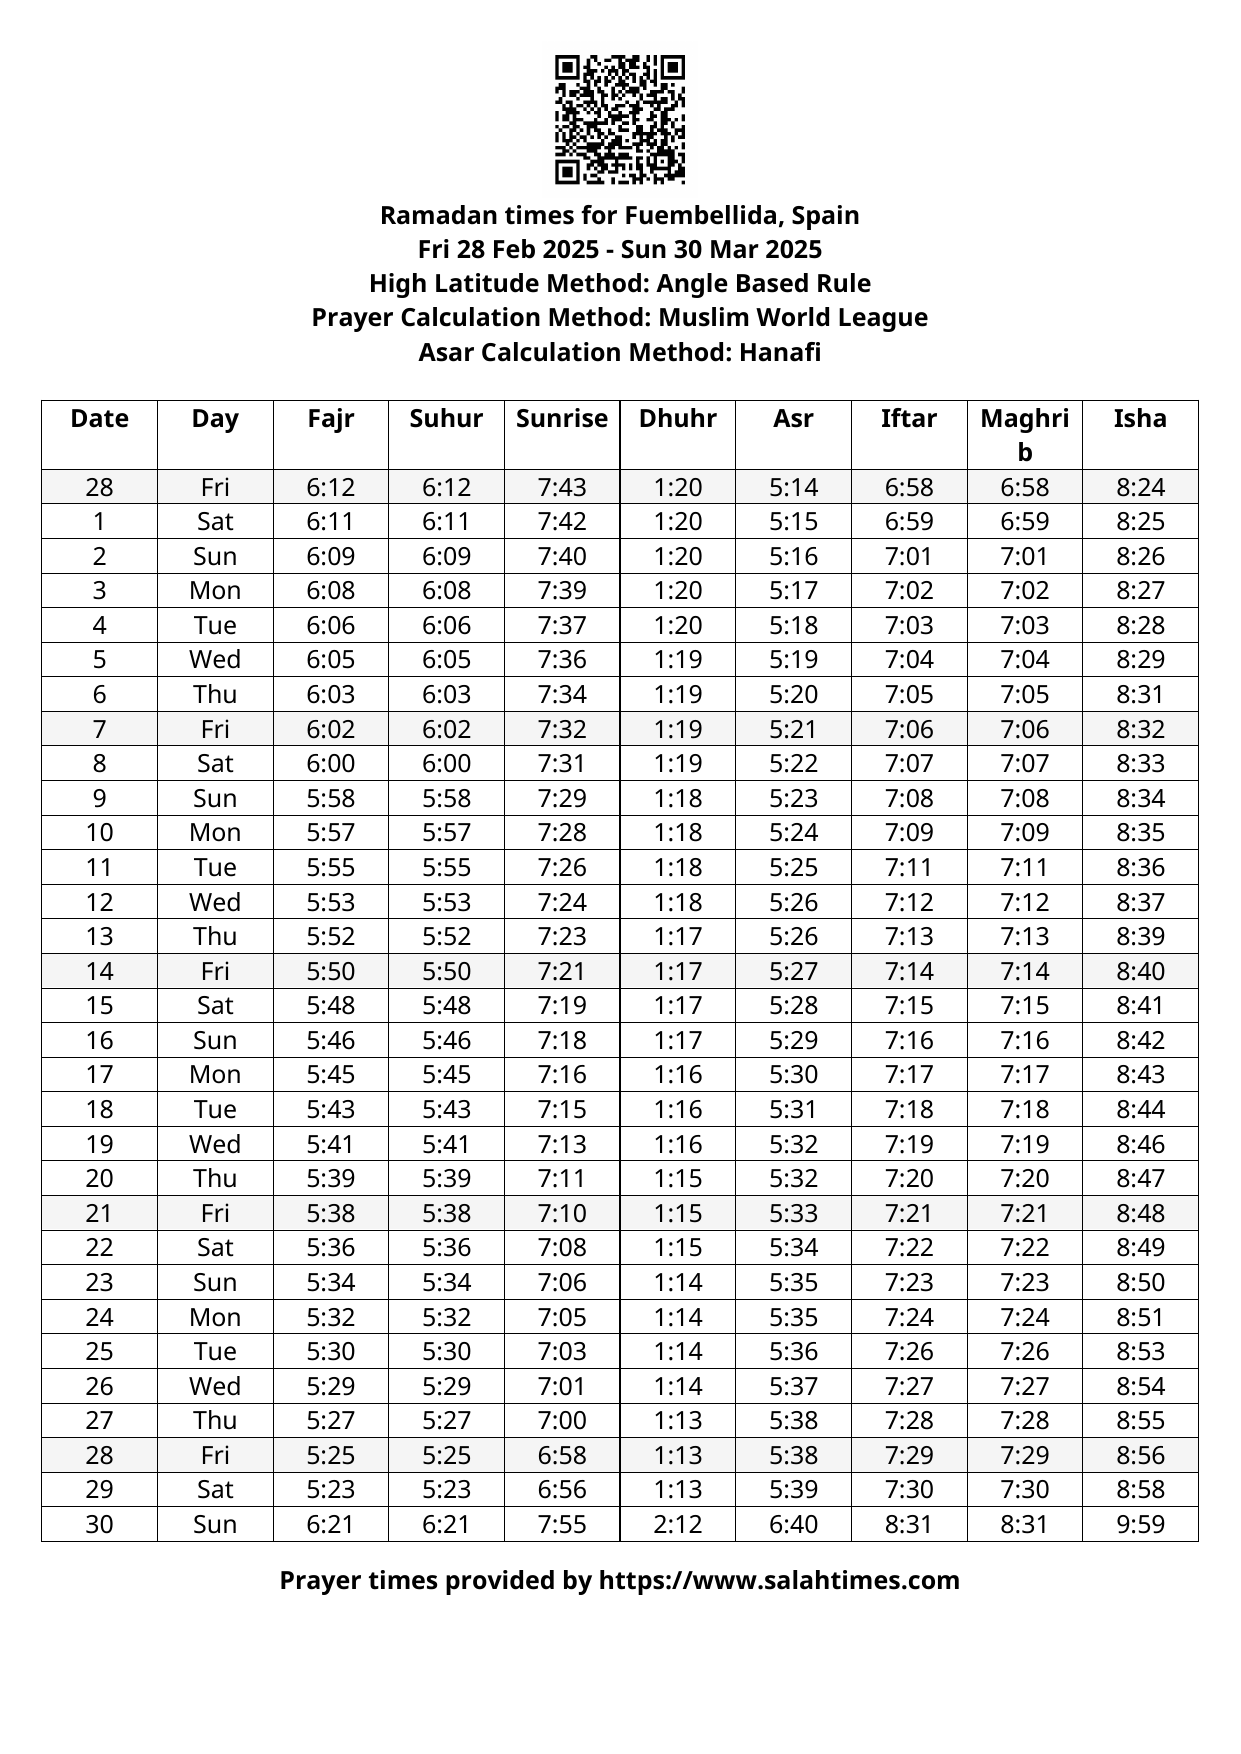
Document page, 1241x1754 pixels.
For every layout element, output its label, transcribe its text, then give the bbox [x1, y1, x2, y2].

table_cell 5:50 [389, 954, 504, 987]
table_cell 7:39 [505, 574, 619, 607]
table_cell 7:23 [968, 1265, 1082, 1299]
table_cell 5:36 [389, 1231, 504, 1264]
table_cell Sun [158, 1023, 273, 1057]
table_cell 8:29 [1083, 643, 1198, 676]
table_cell Sat [158, 1473, 273, 1506]
table_cell 6:21 [389, 1507, 504, 1541]
table_cell 5:18 [736, 608, 851, 642]
table_cell Thu [158, 919, 273, 953]
table_cell 6:02 [389, 712, 504, 745]
table_cell 21 [42, 1196, 157, 1229]
table_cell 6:08 [274, 574, 388, 607]
table_cell 6:59 [968, 504, 1082, 538]
table_cell 7:02 [968, 574, 1082, 607]
table_cell 5:29 [274, 1369, 388, 1402]
table_cell 1:20 [621, 470, 735, 503]
table_cell 7:29 [505, 781, 619, 814]
text Prayer Calculation Method: Muslim World League [42, 300, 1198, 334]
table_cell 8:50 [1083, 1265, 1198, 1299]
table_cell 6:12 [389, 470, 504, 503]
table_cell 8:36 [1083, 850, 1198, 884]
table_cell 28 [42, 470, 157, 503]
table_cell Sun [158, 539, 273, 572]
table_cell 7:17 [852, 1058, 967, 1091]
table_cell 8:58 [1083, 1473, 1198, 1506]
table_cell 7:24 [505, 885, 619, 918]
text Fri 28 Feb 2025 - Sun 30 Mar 2025 [42, 232, 1198, 266]
table_cell 8:33 [1083, 746, 1198, 780]
table_cell 12 [42, 885, 157, 918]
table_cell 5:16 [736, 539, 851, 572]
table_header Date [42, 401, 157, 469]
table_cell 1:17 [621, 1023, 735, 1057]
table_cell 8:24 [1083, 470, 1198, 503]
table_cell 6:03 [274, 677, 388, 711]
text High Latitude Method: Angle Based Rule [42, 266, 1198, 300]
table_cell 5:39 [736, 1473, 851, 1506]
table_cell 6:08 [389, 574, 504, 607]
table_cell 1:16 [621, 1058, 735, 1091]
table_cell 5:30 [736, 1058, 851, 1091]
table_cell 5:35 [736, 1265, 851, 1299]
table_cell 5:29 [389, 1369, 504, 1402]
table_cell 7:27 [852, 1369, 967, 1402]
table_cell 5:45 [389, 1058, 504, 1091]
table_cell 5:24 [736, 816, 851, 849]
table_cell 7:20 [852, 1161, 967, 1195]
table_cell 25 [42, 1334, 157, 1368]
table_cell 1:18 [621, 885, 735, 918]
table_header Day [158, 401, 273, 469]
table_cell 22 [42, 1231, 157, 1264]
table_cell 5:50 [274, 954, 388, 987]
table_cell 5:35 [736, 1300, 851, 1333]
table_header Isha [1083, 401, 1198, 469]
table_cell 8:41 [1083, 989, 1198, 1022]
table_header Maghrib [968, 401, 1082, 469]
table_cell 6:11 [274, 504, 388, 538]
table_cell 28 [42, 1438, 157, 1472]
table_cell 7:05 [852, 677, 967, 711]
table_cell Fri [158, 1438, 273, 1472]
table_cell 8:31 [1083, 677, 1198, 711]
table_cell 5:46 [274, 1023, 388, 1057]
table_cell 8:27 [1083, 574, 1198, 607]
table_cell Sun [158, 1507, 273, 1541]
table_cell 1:14 [621, 1334, 735, 1368]
table_cell 1:20 [621, 504, 735, 538]
table_cell 5:34 [389, 1265, 504, 1299]
table_cell 1:19 [621, 712, 735, 745]
table_cell 7:05 [968, 677, 1082, 711]
table_cell 8:42 [1083, 1023, 1198, 1057]
table_cell 8:34 [1083, 781, 1198, 814]
table_cell 7:04 [968, 643, 1082, 676]
table_cell 4 [42, 608, 157, 642]
table_cell 1:14 [621, 1369, 735, 1402]
table_cell Sat [158, 746, 273, 780]
table_cell 5:26 [736, 885, 851, 918]
table_cell 5:53 [274, 885, 388, 918]
table_cell 1:20 [621, 574, 735, 607]
table_cell 5:32 [736, 1127, 851, 1160]
table_cell 7:04 [852, 643, 967, 676]
table_cell 8:35 [1083, 816, 1198, 849]
table_cell 5:34 [736, 1231, 851, 1264]
text Prayer times provided by https://www.salahtimes.com [42, 1563, 1198, 1597]
table_cell 5:27 [736, 954, 851, 987]
table_cell 9:59 [1083, 1507, 1198, 1541]
table_cell 7:01 [852, 539, 967, 572]
table_cell 1:17 [621, 989, 735, 1022]
table_cell 5:20 [736, 677, 851, 711]
table_cell 1:13 [621, 1438, 735, 1472]
table_cell 7:13 [505, 1127, 619, 1160]
table_cell 7:28 [505, 816, 619, 849]
table_cell 5:48 [389, 989, 504, 1022]
text Ramadan times for Fuembellida, Spain [42, 198, 1198, 232]
table_cell 20 [42, 1161, 157, 1195]
table_cell 2:12 [621, 1507, 735, 1541]
table_cell 7:07 [968, 746, 1082, 780]
table_cell 7:32 [505, 712, 619, 745]
table_header Sunrise [505, 401, 619, 469]
table_cell 6:09 [274, 539, 388, 572]
table_cell 8:37 [1083, 885, 1198, 918]
table_cell 3 [42, 574, 157, 607]
table_cell 16 [42, 1023, 157, 1057]
table_cell 8:51 [1083, 1300, 1198, 1333]
table_cell 7:12 [968, 885, 1082, 918]
table_cell 6:40 [736, 1507, 851, 1541]
table_cell 5:38 [736, 1404, 851, 1437]
table_cell 1:16 [621, 1092, 735, 1126]
table_cell 5:52 [274, 919, 388, 953]
table_cell 7:24 [852, 1300, 967, 1333]
table_cell 5:26 [736, 919, 851, 953]
table_cell 5:36 [736, 1334, 851, 1368]
table_cell 5:14 [736, 470, 851, 503]
table_cell 7:12 [852, 885, 967, 918]
table_cell 7:06 [968, 712, 1082, 745]
table_cell 5:30 [389, 1334, 504, 1368]
table_cell 8:39 [1083, 919, 1198, 953]
table_cell 1:17 [621, 919, 735, 953]
table_cell 1:19 [621, 746, 735, 780]
table_cell 5:31 [736, 1092, 851, 1126]
table_cell 5:23 [389, 1473, 504, 1506]
table_cell 19 [42, 1127, 157, 1160]
table_cell 1:16 [621, 1127, 735, 1160]
table_cell 1:19 [621, 643, 735, 676]
table_cell Sat [158, 989, 273, 1022]
table_cell 7:29 [968, 1438, 1082, 1472]
table_cell 8:26 [1083, 539, 1198, 572]
table_cell 5:23 [736, 781, 851, 814]
table_cell 6:05 [274, 643, 388, 676]
table_cell 5:15 [736, 504, 851, 538]
table_cell 7:09 [968, 816, 1082, 849]
table_cell 7:28 [852, 1404, 967, 1437]
table_cell 6:58 [852, 470, 967, 503]
table_cell 7:06 [505, 1265, 619, 1299]
table_cell 7:10 [505, 1196, 619, 1229]
table_cell Mon [158, 1300, 273, 1333]
table_cell 6:12 [274, 470, 388, 503]
table_cell 5:30 [274, 1334, 388, 1368]
table_cell 1:18 [621, 850, 735, 884]
table_cell 8:55 [1083, 1404, 1198, 1437]
table_cell 8:46 [1083, 1127, 1198, 1160]
table_cell 7:21 [968, 1196, 1082, 1229]
table_cell Tue [158, 1092, 273, 1126]
table_cell 6:02 [274, 712, 388, 745]
table_cell 8:53 [1083, 1334, 1198, 1368]
table_cell 13 [42, 919, 157, 953]
table_cell 1:15 [621, 1196, 735, 1229]
table_cell 7:15 [505, 1092, 619, 1126]
table_cell 23 [42, 1265, 157, 1299]
table_cell 5:17 [736, 574, 851, 607]
table_cell 8:25 [1083, 504, 1198, 538]
table_cell 7:42 [505, 504, 619, 538]
table_cell 7:40 [505, 539, 619, 572]
table_cell 5:21 [736, 712, 851, 745]
table_cell 7:08 [505, 1231, 619, 1264]
table_cell 7:37 [505, 608, 619, 642]
table_cell 7:00 [505, 1404, 619, 1437]
table_cell 7:19 [968, 1127, 1082, 1160]
table_cell Wed [158, 1127, 273, 1160]
table_cell 7:31 [505, 746, 619, 780]
table_cell 2 [42, 539, 157, 572]
table_cell 5:39 [274, 1161, 388, 1195]
table_cell 17 [42, 1058, 157, 1091]
table_cell 5:27 [389, 1404, 504, 1437]
table_cell 5:22 [736, 746, 851, 780]
table_cell Tue [158, 850, 273, 884]
table_cell 5:23 [274, 1473, 388, 1506]
table_cell 5:57 [274, 816, 388, 849]
table_header Asr [736, 401, 851, 469]
table_cell 5:55 [274, 850, 388, 884]
table_cell 7:26 [505, 850, 619, 884]
table_cell 5:29 [736, 1023, 851, 1057]
table_cell 1:20 [621, 608, 735, 642]
table_cell Thu [158, 677, 273, 711]
table_cell 7:06 [852, 712, 967, 745]
table_cell Fri [158, 470, 273, 503]
table_cell 7:11 [968, 850, 1082, 884]
table_cell 8:40 [1083, 954, 1198, 987]
table_cell 14 [42, 954, 157, 987]
table_cell 8:54 [1083, 1369, 1198, 1402]
table_cell 5:41 [389, 1127, 504, 1160]
table_cell 1:18 [621, 781, 735, 814]
table_cell 6:00 [274, 746, 388, 780]
table_cell 5:52 [389, 919, 504, 953]
table_header Suhur [389, 401, 504, 469]
table_cell 6:03 [389, 677, 504, 711]
table_cell 6:58 [968, 470, 1082, 503]
table_cell 5:32 [736, 1161, 851, 1195]
picture [542, 41, 699, 198]
table_cell 7:03 [505, 1334, 619, 1368]
table_cell 7:19 [852, 1127, 967, 1160]
table_cell 7:14 [968, 954, 1082, 987]
table_cell 7:21 [852, 1196, 967, 1229]
table_cell 7:13 [968, 919, 1082, 953]
table_cell 7:28 [968, 1404, 1082, 1437]
table_cell 7:26 [968, 1334, 1082, 1368]
table_cell 7:22 [852, 1231, 967, 1264]
table_cell 6:58 [505, 1438, 619, 1472]
table_cell 7:08 [852, 781, 967, 814]
table_cell 7:09 [852, 816, 967, 849]
table_cell 10 [42, 816, 157, 849]
table_cell 5:37 [736, 1369, 851, 1402]
table_cell 7:16 [968, 1023, 1082, 1057]
table_cell Sun [158, 781, 273, 814]
table_cell 8:31 [852, 1507, 967, 1541]
table_cell 8 [42, 746, 157, 780]
table_cell 30 [42, 1507, 157, 1541]
table_cell Tue [158, 608, 273, 642]
table_cell 1:14 [621, 1300, 735, 1333]
table_cell 7:18 [505, 1023, 619, 1057]
table_cell 7:36 [505, 643, 619, 676]
table_cell 7:07 [852, 746, 967, 780]
table_cell Tue [158, 1334, 273, 1368]
table_cell Sat [158, 1231, 273, 1264]
table_cell 8:49 [1083, 1231, 1198, 1264]
table_cell 8:28 [1083, 608, 1198, 642]
table_cell 1:13 [621, 1404, 735, 1437]
table_cell 5:48 [274, 989, 388, 1022]
table_cell 27 [42, 1404, 157, 1437]
table_cell 7:21 [505, 954, 619, 987]
text Asar Calculation Method: Hanafi [42, 334, 1198, 368]
table_cell 8:32 [1083, 712, 1198, 745]
table_cell 5:38 [389, 1196, 504, 1229]
table_cell 7:19 [505, 989, 619, 1022]
table_cell 7:23 [852, 1265, 967, 1299]
table_cell 8:48 [1083, 1196, 1198, 1229]
table_cell 7:15 [852, 989, 967, 1022]
table_cell 7:43 [505, 470, 619, 503]
table_cell 8:44 [1083, 1092, 1198, 1126]
table_cell 18 [42, 1092, 157, 1126]
table_cell 7:34 [505, 677, 619, 711]
table_cell 6:05 [389, 643, 504, 676]
table_cell 1:15 [621, 1231, 735, 1264]
table_cell 7:20 [968, 1161, 1082, 1195]
table_cell 5:25 [736, 850, 851, 884]
table_cell 7:16 [505, 1058, 619, 1091]
table_cell 7:13 [852, 919, 967, 953]
table_cell 8:47 [1083, 1161, 1198, 1195]
table_header Iftar [852, 401, 967, 469]
table_cell 5:25 [274, 1438, 388, 1472]
table_cell 5:57 [389, 816, 504, 849]
table_cell 5:58 [389, 781, 504, 814]
table_header Fajr [274, 401, 388, 469]
table_cell 5:39 [389, 1161, 504, 1195]
table_cell 5:33 [736, 1196, 851, 1229]
table_cell 7:02 [852, 574, 967, 607]
table_cell 1:15 [621, 1161, 735, 1195]
table_cell 5:55 [389, 850, 504, 884]
table_cell 6 [42, 677, 157, 711]
table_cell 7:23 [505, 919, 619, 953]
table_cell 7:15 [968, 989, 1082, 1022]
table_cell 5:43 [274, 1092, 388, 1126]
table_cell 6:09 [389, 539, 504, 572]
table_cell 5:28 [736, 989, 851, 1022]
table_cell Sat [158, 504, 273, 538]
table_cell 15 [42, 989, 157, 1022]
table_cell 5 [42, 643, 157, 676]
table_cell 7:24 [968, 1300, 1082, 1333]
table_cell 7:26 [852, 1334, 967, 1368]
table_cell 1:13 [621, 1473, 735, 1506]
table_header Dhuhr [621, 401, 735, 469]
table_cell 24 [42, 1300, 157, 1333]
table_cell 7:55 [505, 1507, 619, 1541]
table_cell 1:20 [621, 539, 735, 572]
table_cell Thu [158, 1161, 273, 1195]
table_cell Mon [158, 816, 273, 849]
table_cell 5:43 [389, 1092, 504, 1126]
table_cell Wed [158, 643, 273, 676]
table_cell 1:18 [621, 816, 735, 849]
table_cell 7:16 [852, 1023, 967, 1057]
table_cell 1:19 [621, 677, 735, 711]
table_cell 5:27 [274, 1404, 388, 1437]
table_cell 7:18 [852, 1092, 967, 1126]
table_cell Wed [158, 885, 273, 918]
table_cell 7:18 [968, 1092, 1082, 1126]
table_cell Fri [158, 712, 273, 745]
table_cell Sun [158, 1265, 273, 1299]
table_cell 1:14 [621, 1265, 735, 1299]
table_cell 7:14 [852, 954, 967, 987]
table_cell 7 [42, 712, 157, 745]
table_cell Fri [158, 1196, 273, 1229]
table_cell 7:17 [968, 1058, 1082, 1091]
table_cell 7:11 [505, 1161, 619, 1195]
table_cell 5:45 [274, 1058, 388, 1091]
table_cell Wed [158, 1369, 273, 1402]
table_cell 1:17 [621, 954, 735, 987]
table_cell 1 [42, 504, 157, 538]
table_cell Mon [158, 1058, 273, 1091]
table_cell 6:06 [274, 608, 388, 642]
table_cell 6:21 [274, 1507, 388, 1541]
table_cell Mon [158, 574, 273, 607]
table_cell 7:11 [852, 850, 967, 884]
table_cell 5:41 [274, 1127, 388, 1160]
table_cell 8:56 [1083, 1438, 1198, 1472]
table_cell 6:11 [389, 504, 504, 538]
table_cell 8:43 [1083, 1058, 1198, 1091]
table_cell 5:19 [736, 643, 851, 676]
table_cell 5:53 [389, 885, 504, 918]
table_cell 6:06 [389, 608, 504, 642]
table_cell 6:56 [505, 1473, 619, 1506]
table_cell 26 [42, 1369, 157, 1402]
table_cell 7:05 [505, 1300, 619, 1333]
table_cell 6:59 [852, 504, 967, 538]
table_cell 5:32 [274, 1300, 388, 1333]
table_cell 7:01 [968, 539, 1082, 572]
table_cell 29 [42, 1473, 157, 1506]
table_cell 5:25 [389, 1438, 504, 1472]
table_cell 5:36 [274, 1231, 388, 1264]
table_cell 7:29 [852, 1438, 967, 1472]
table_cell 5:38 [736, 1438, 851, 1472]
table_cell 6:00 [389, 746, 504, 780]
table_cell Fri [158, 954, 273, 987]
table_cell 7:22 [968, 1231, 1082, 1264]
table_cell 7:27 [968, 1369, 1082, 1402]
table_cell 11 [42, 850, 157, 884]
table_cell Thu [158, 1404, 273, 1437]
table_cell 7:03 [968, 608, 1082, 642]
table_cell 7:30 [968, 1473, 1082, 1506]
table_cell 5:58 [274, 781, 388, 814]
table_cell 5:38 [274, 1196, 388, 1229]
table_cell 7:03 [852, 608, 967, 642]
table_cell 7:01 [505, 1369, 619, 1402]
table_cell 8:31 [968, 1507, 1082, 1541]
table_cell 7:08 [968, 781, 1082, 814]
table_cell 5:46 [389, 1023, 504, 1057]
table_cell 5:34 [274, 1265, 388, 1299]
table_cell 5:32 [389, 1300, 504, 1333]
table_cell 9 [42, 781, 157, 814]
table_cell 7:30 [852, 1473, 967, 1506]
